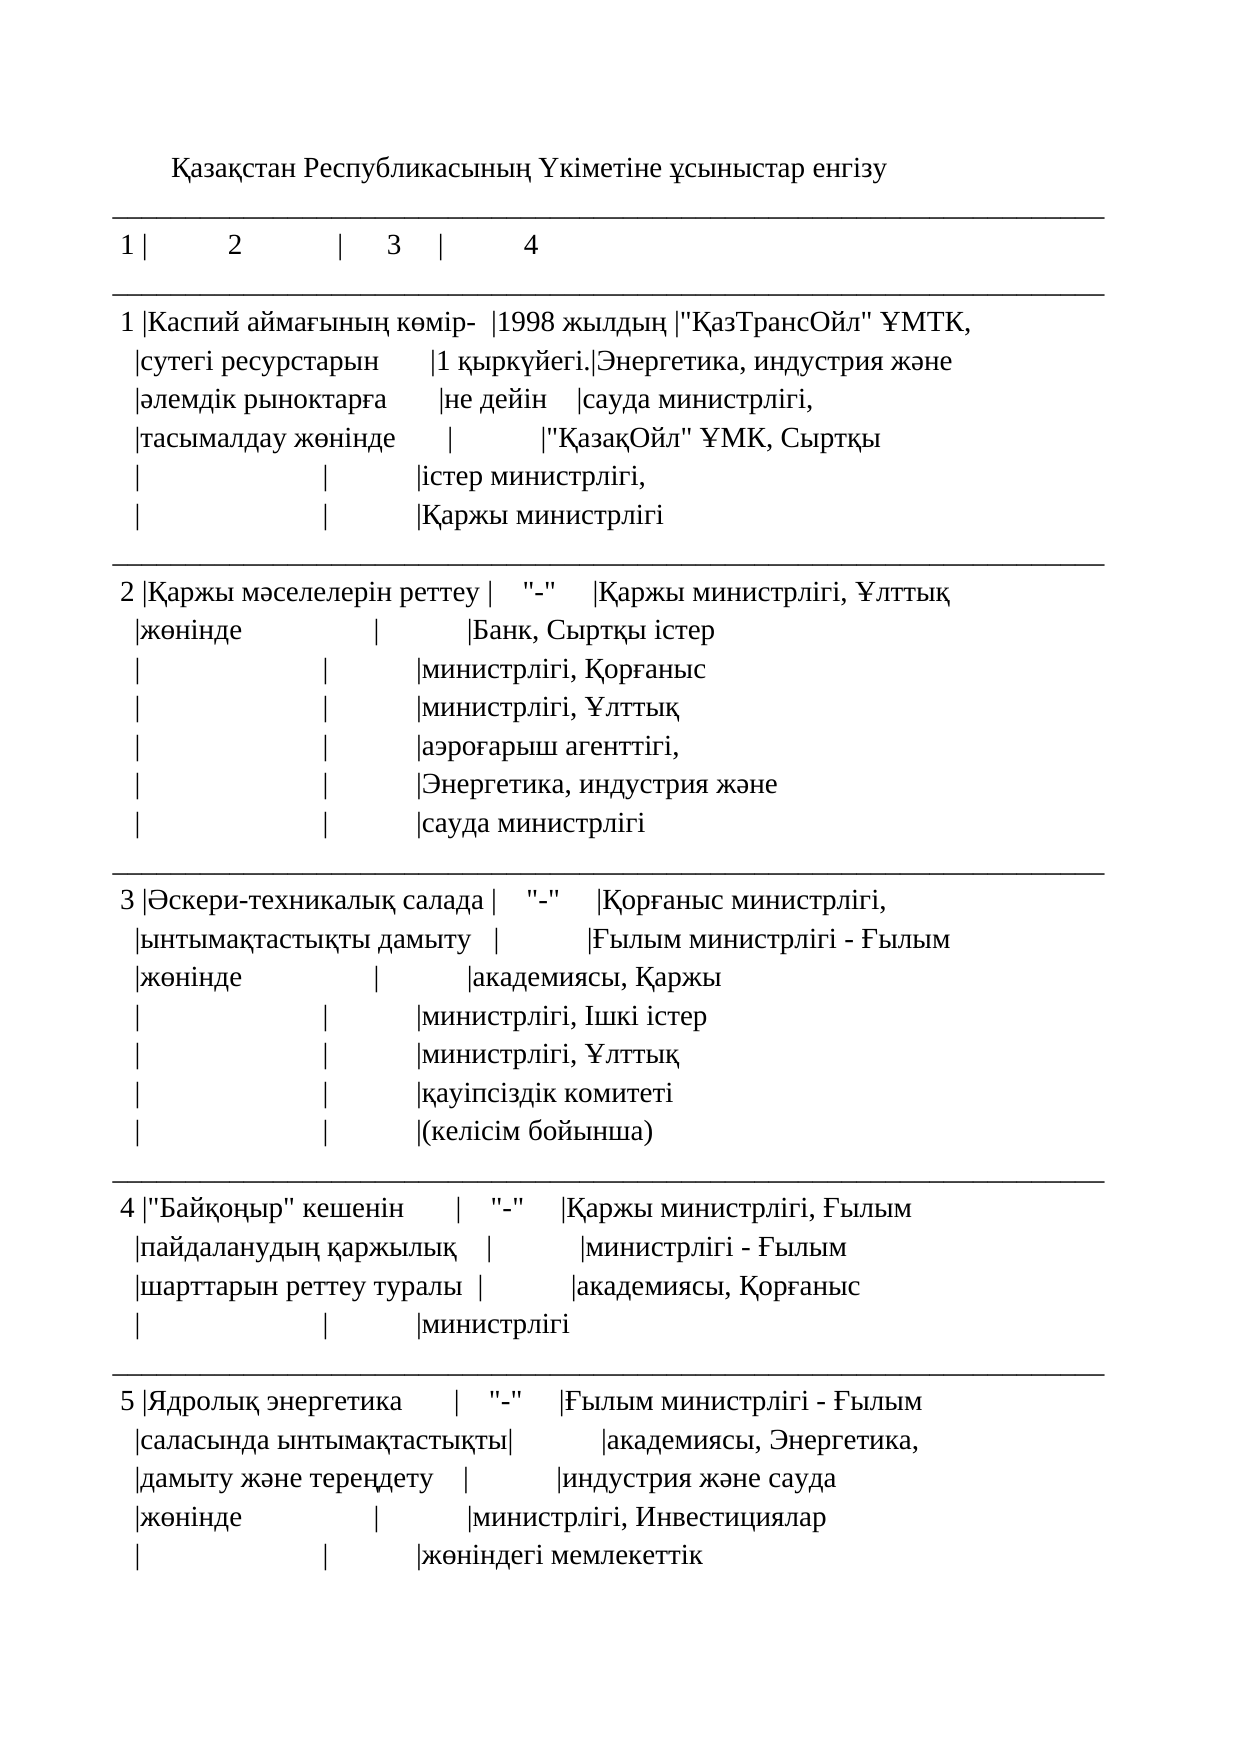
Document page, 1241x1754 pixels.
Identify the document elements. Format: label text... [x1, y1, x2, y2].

text | | |министрлiгi, Iшкi iстер [112, 998, 1128, 1031]
text 4 |"Байқоңыр" кешенiн | "-" |Қаржы министрлiгi, Ғылым [112, 1191, 1128, 1224]
text |әлемдiк рыноктарға |не дейiн |сауда министрлiгi, [112, 381, 1128, 415]
text |саласында ынтымақтастықты| |академиясы, Энергетика, [112, 1422, 1128, 1455]
text |жөнiнде | |академиясы, Қаржы [112, 959, 1128, 993]
text ____________________________________________________________________ [112, 844, 1128, 877]
text | | |аэроғарыш агенттiгi, [112, 728, 1128, 762]
text ____________________________________________________________________ [112, 1152, 1128, 1186]
text ____________________________________________________________________ [112, 1345, 1128, 1378]
text | | |iстер министрлiгi, [112, 458, 1128, 492]
text | | |министрлiгi [112, 1306, 1128, 1340]
text |ынтымақтастықты дамыту | |Ғылым министрлiгi - Ғылым [112, 921, 1128, 954]
text | | |министрлiгi, Қорғаныс [112, 651, 1128, 684]
text | | |(келiсiм бойынша) [112, 1113, 1128, 1147]
text | | |қауiпсiздiк комитетi [112, 1075, 1128, 1108]
text | | |министрлiгi, Ұлттық [112, 1036, 1128, 1070]
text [112, 188, 1128, 222]
text |дамыту және тереңдету | |индустрия және сауда [112, 1460, 1128, 1494]
text 1 |Каспий аймағының көмiр- |1998 жылдың |"ҚазТрансОйл" ҰМТК, [112, 304, 1128, 338]
text | | |сауда министрлiгi [112, 805, 1128, 839]
text 1 | 2 | 3 | 4 [112, 227, 1128, 261]
text ____________________________________________________________________ [112, 535, 1128, 569]
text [112, 266, 1128, 299]
text | | |Энергетика, индустрия және [112, 767, 1128, 800]
text 3 |Әскери-техникалық салада | "-" |Қорғаныс министрлiгi, [112, 882, 1128, 916]
text Қазақстан Республикасының Үкiметiне ұсыныстар енгiзу [112, 150, 1128, 183]
text |сутегi ресурстарын |1 қыркүйегi.|Энергетика, индустрия және [112, 343, 1128, 376]
text | | |министрлiгi, Ұлттық [112, 689, 1128, 723]
text |шарттарын реттеу туралы | |академиясы, Қорғаныс [112, 1268, 1128, 1301]
text 2 |Қаржы мәселелерiн реттеу | "-" |Қаржы министрлiгi, Ұлттық [112, 574, 1128, 607]
text |жөнiнде | |министрлiгi, Инвестициялар [112, 1499, 1128, 1532]
text |тасымалдау жөнiнде | |"ҚазақОйл" ҰМК, Сыртқы [112, 420, 1128, 453]
text 5 |Ядролық энергетика | "-" |Ғылым министрлiгi - Ғылым [112, 1383, 1128, 1417]
text | | |Қаржы министрлiгi [112, 497, 1128, 530]
text | | |жөнiндегi мемлекеттiк [112, 1537, 1128, 1571]
text |пайдаланудың қаржылық | |министрлiгi - Ғылым [112, 1229, 1128, 1263]
text |жөнiнде | |Банк, Сыртқы iстер [112, 612, 1128, 646]
